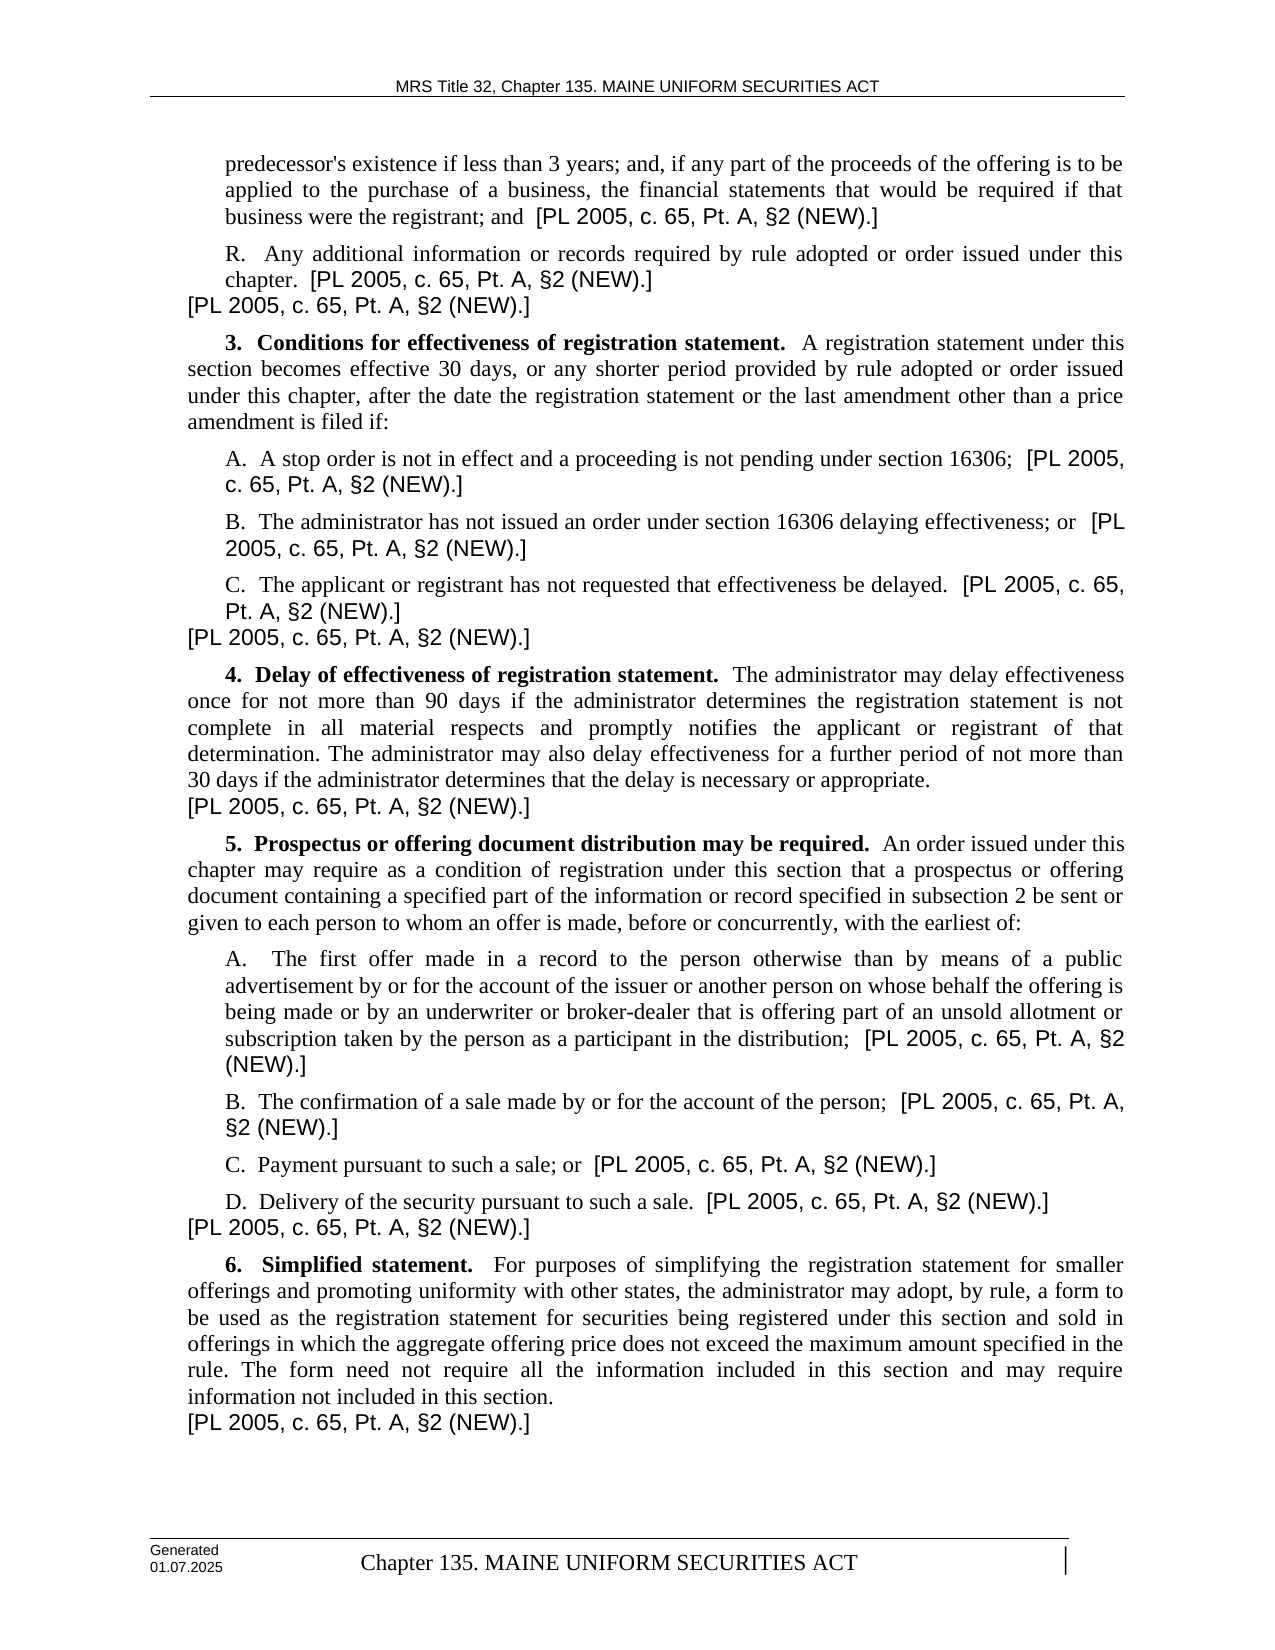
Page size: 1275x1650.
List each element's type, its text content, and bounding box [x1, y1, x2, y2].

text [PL 2005, c. 65, Pt. A, §2 (NEW).] [187, 793, 1125, 819]
text 6. Simplified statement. For purposes of simplifying the registration statement for smaller offerings and promoting uniformity with other states, the administrator may adopt, by rule, a form to be used as the registration statement for securities being registered under this section and sold in offerings in which the aggregate offering price does not exceed the maximum amount specified in the rule. The form need not require all the information included in this section and may require information not included in this section. [187, 1251, 1125, 1409]
text [PL 2005, c. 65, Pt. A, §2 (NEW).] [187, 1214, 1125, 1241]
text B. The confirmation of a sale made by or for the account of the person; [PL 2005, c. 65, Pt. A, §2 (NEW).] [225, 1088, 1125, 1141]
text D. Delivery of the security pursuant to such a sale. [PL 2005, c. 65, Pt. A, §2 (NEW).] [225, 1188, 1125, 1214]
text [225, 150, 1125, 229]
text R. Any additional information or records required by rule adopted or order issued under this chapter. [PL 2005, c. 65, Pt. A, §2 (NEW).] [225, 239, 1125, 292]
text 4. Delay of effectiveness of registration statement. The administrator may delay effectiveness once for not more than 90 days if the administrator determines the registration statement is not complete in all material respects and promptly notifies the applicant or registrant of that determination. The administrator may also delay effectiveness for a further period of not more than 30 days if the administrator determines that the delay is necessary or appropriate. [187, 661, 1125, 793]
text C. The applicant or registrant has not requested that effectiveness be delayed. [PL 2005, c. 65, Pt. A, §2 (NEW).] [225, 571, 1125, 624]
text A. A stop order is not in effect and a proceeding is not pending under section 16306; [PL 2005, c. 65, Pt. A, §2 (NEW).] [225, 445, 1125, 498]
text [PL 2005, c. 65, Pt. A, §2 (NEW).] [187, 1409, 1125, 1436]
text 5. Prospectus or offering document distribution may be required. An order issued under this chapter may require as a condition of registration under this section that a prospectus or offering document containing a specified part of the information or record specified in subsection 2 be sent or given to each person to whom an offer is made, before or concurrently, with the earliest of: [187, 829, 1125, 935]
text A. The first offer made in a record to the person otherwise than by means of a public advertisement by or for the account of the issuer or another person on whose behalf the offering is being made or by an underwriter or broker-dealer that is offering part of an unsold allotment or subscription taken by the person as a participant in the distribution; [PL 2005, c. 65, Pt. A, §2 (NEW).] [225, 945, 1125, 1077]
text [PL 2005, c. 65, Pt. A, §2 (NEW).] [187, 292, 1125, 319]
text B. The administrator has not issued an order under section 16306 delaying effectiveness; or [PL 2005, c. 65, Pt. A, §2 (NEW).] [225, 508, 1125, 561]
text [PL 2005, c. 65, Pt. A, §2 (NEW).] [187, 624, 1125, 651]
text C. Payment pursuant to such a sale; or [PL 2005, c. 65, Pt. A, §2 (NEW).] [225, 1151, 1125, 1177]
text 3. Conditions for effectiveness of registration statement. A registration statement under this section becomes effective 30 days, or any shorter period provided by rule adopted or order issued under this chapter, after the date the registration statement or the last amendment other than a price amendment is filed if: [187, 329, 1125, 434]
